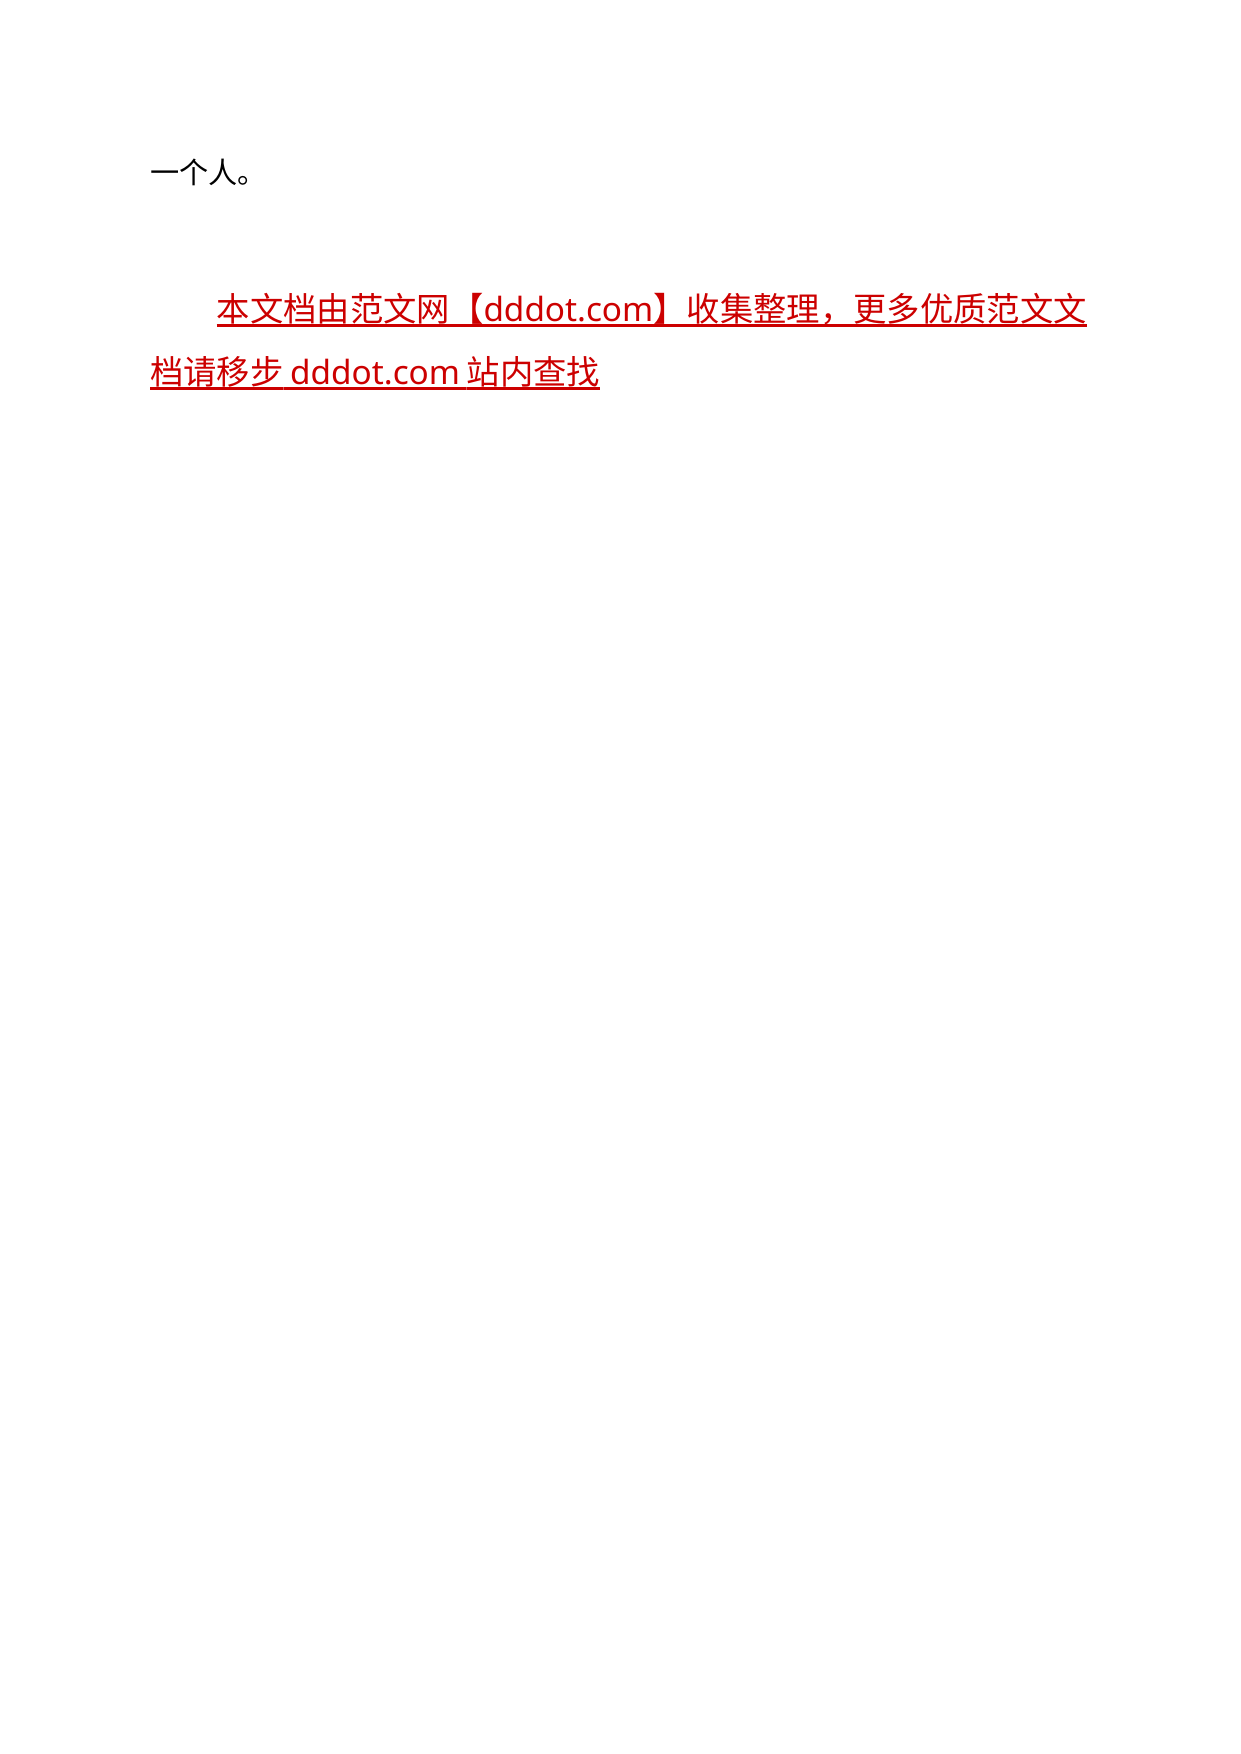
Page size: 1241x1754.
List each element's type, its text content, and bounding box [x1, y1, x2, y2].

text 本文档由范文网【dddot.com】收集整理，更多优质范文文档请移步dddot.com站内查找 [150, 283, 1090, 394]
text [150, 150, 1090, 192]
